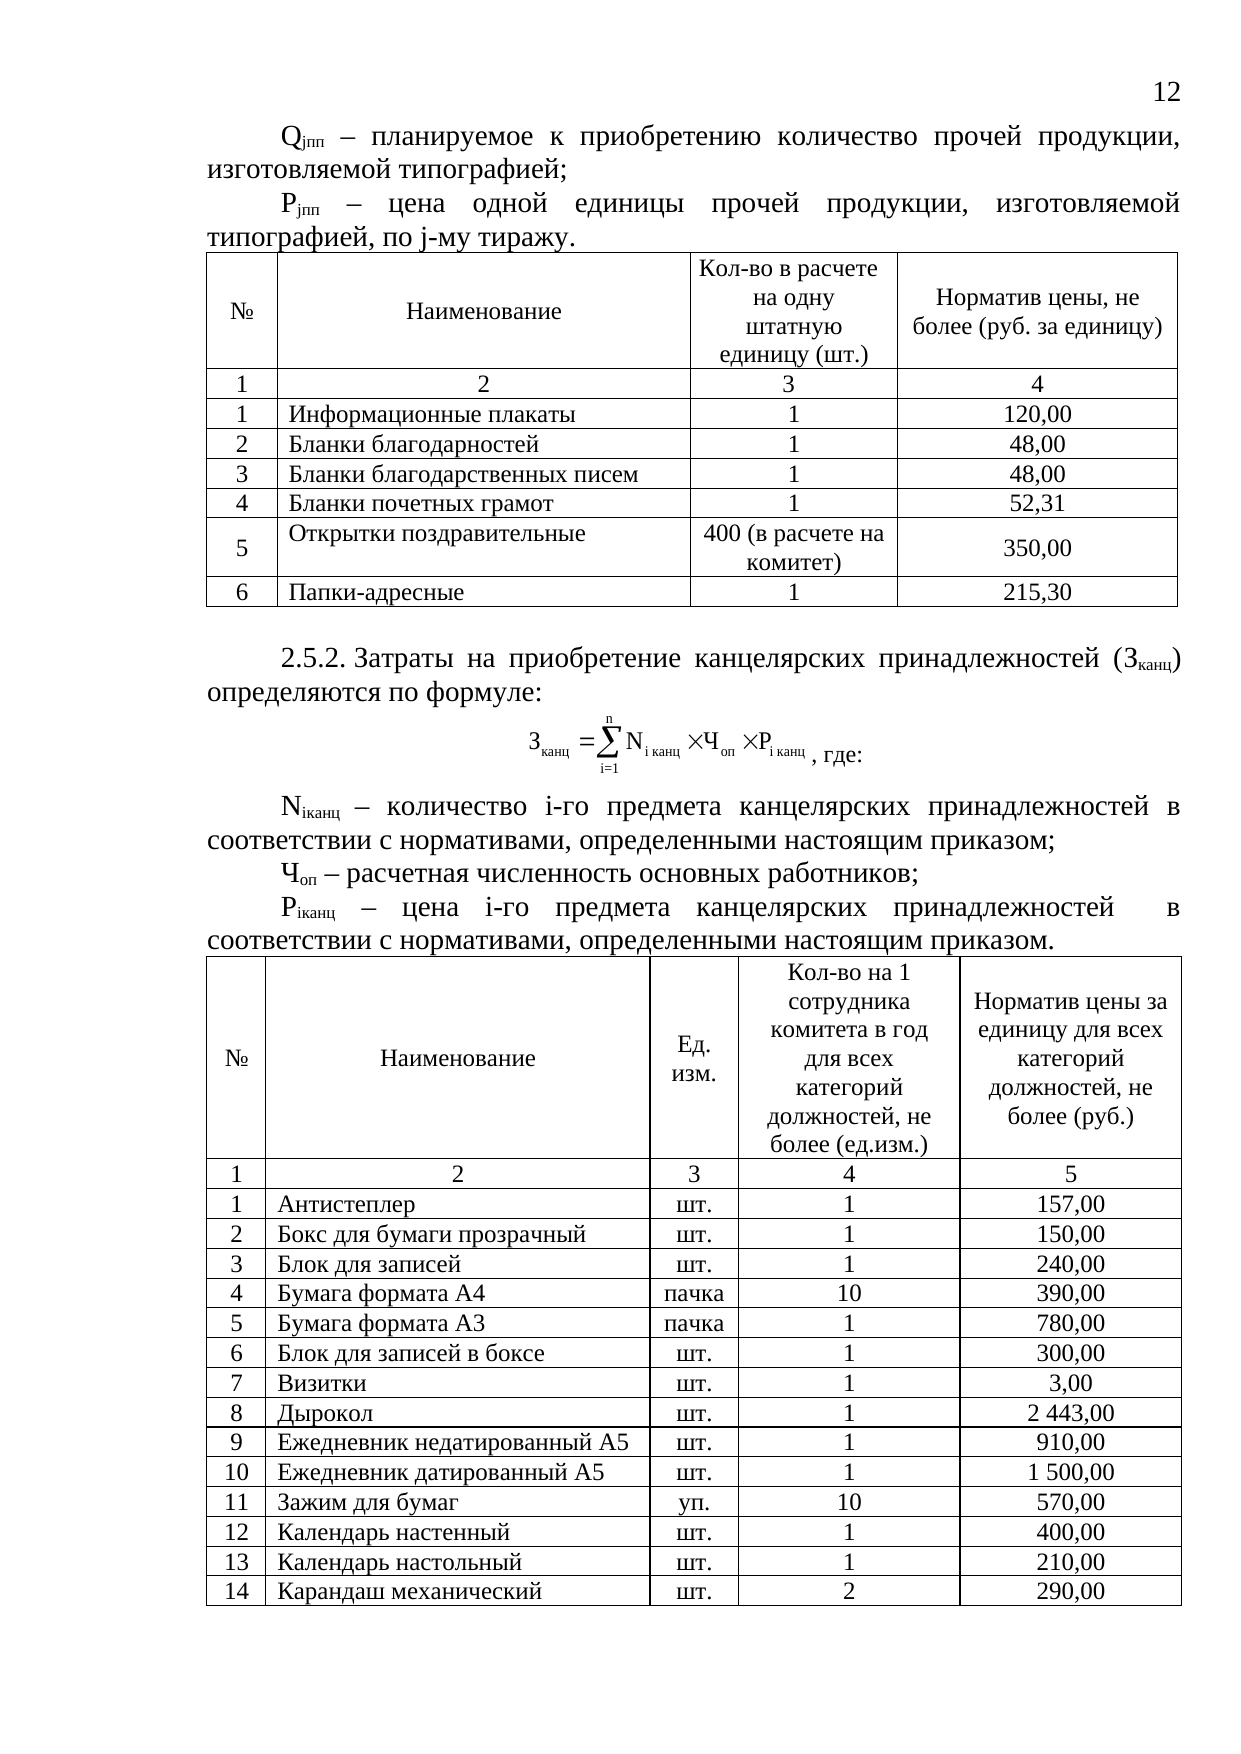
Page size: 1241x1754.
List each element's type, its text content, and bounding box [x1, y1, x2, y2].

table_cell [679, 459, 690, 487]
table_header Норматив цены, не более (руб. за единицу) [898, 253, 1177, 368]
table_cell 290,00 [961, 1576, 1181, 1605]
table_cell Ежедневник датированный А5 [266, 1457, 649, 1486]
table_cell 3 [691, 369, 897, 398]
table_cell 1 [691, 459, 897, 487]
table_cell шт. [651, 1457, 738, 1486]
table_header Кол-во на 1 сотрудника комитета в год для всех категорий должностей, не более (ед.изм.) [739, 957, 959, 1158]
table_cell 1 [207, 369, 277, 398]
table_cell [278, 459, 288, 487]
table_cell Ежедневник недатированный А5 [266, 1428, 649, 1456]
table_cell шт. [651, 1517, 738, 1546]
table_cell 6 [207, 1338, 265, 1367]
table_header № [207, 957, 265, 1158]
table_cell Карандаш механический [266, 1576, 649, 1605]
table_cell 4 [207, 1279, 265, 1307]
table_cell 2 [266, 1159, 649, 1188]
table_cell 1 [739, 1457, 959, 1486]
table_cell 120,00 [898, 399, 1177, 428]
table_cell 1 [207, 1159, 265, 1188]
table_cell 4 [898, 369, 1177, 398]
table_cell 14 [207, 1576, 265, 1605]
table_cell 10 [739, 1487, 959, 1516]
table_cell шт. [651, 1368, 738, 1397]
text 2.5.2. Затраты на приобретение канцелярских принадлежностей (Зканц) определяются по формуле: [207, 640, 1181, 707]
table_cell 210,00 [961, 1547, 1181, 1575]
table_cell 3,00 [961, 1368, 1181, 1397]
table_cell уп. [651, 1487, 738, 1516]
table_cell пачка [651, 1308, 738, 1337]
table_cell шт. [651, 1398, 738, 1426]
table_cell 1 500,00 [961, 1457, 1181, 1486]
table_cell 2 [207, 429, 277, 458]
table_cell 5 [207, 518, 277, 576]
table_cell 2 [739, 1576, 959, 1605]
table_cell 400 (в расчете на комитет) [691, 518, 897, 576]
list Чоп – расчетная численность основных работников; [207, 855, 1181, 889]
table_cell шт. [651, 1249, 738, 1277]
text , где: [207, 707, 1181, 788]
table_cell шт. [651, 1547, 738, 1575]
table_header Норматив цены за единицу для всех категорий должностей, не более (руб.) [961, 957, 1181, 1158]
table_header № [207, 253, 277, 368]
table_cell 1 [739, 1368, 959, 1397]
table_cell 1 [739, 1249, 959, 1277]
table_cell 300,00 [961, 1338, 1181, 1367]
table_cell Антистеплер [266, 1189, 649, 1218]
table_cell шт. [651, 1189, 738, 1218]
table_cell 10 [207, 1457, 265, 1486]
table_header Наименование [266, 957, 649, 1158]
table_cell 6 [207, 577, 277, 606]
table_cell 1 [739, 1398, 959, 1426]
table_cell 910,00 [961, 1428, 1181, 1456]
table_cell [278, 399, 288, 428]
table_cell 157,00 [961, 1189, 1181, 1218]
table_cell 4 [207, 489, 277, 517]
table_cell 1 [739, 1517, 959, 1546]
table_cell пачка [651, 1279, 738, 1307]
table_cell 3 [207, 459, 277, 487]
table_cell 1 [739, 1428, 959, 1456]
table_cell 2 [207, 1219, 265, 1248]
table_cell 13 [207, 1547, 265, 1575]
table_cell Бокс для бумаги прозрачный [266, 1219, 649, 1248]
table_cell 5 [207, 1308, 265, 1337]
table_cell 9 [207, 1428, 265, 1456]
table_cell 1 [207, 1189, 265, 1218]
table_cell Календарь настольный [266, 1547, 649, 1575]
table_cell Зажим для бумаг [266, 1487, 649, 1516]
table_cell 215,30 [898, 577, 1177, 606]
table_cell 780,00 [961, 1308, 1181, 1337]
table_cell 3 [207, 1249, 265, 1277]
table_cell 1 [739, 1547, 959, 1575]
table_cell 1 [691, 577, 897, 606]
table_cell Открытки поздравительные [278, 518, 690, 576]
table_cell 1 [691, 399, 897, 428]
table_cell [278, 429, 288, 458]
table_cell 350,00 [898, 518, 1177, 576]
table_cell 3 [651, 1159, 738, 1188]
table_cell 4 [739, 1159, 959, 1188]
table_cell 5 [961, 1159, 1181, 1188]
table_cell Бумага формата А3 [266, 1308, 649, 1337]
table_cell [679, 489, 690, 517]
table_cell 1 [739, 1308, 959, 1337]
table_cell Дырокол [266, 1398, 649, 1426]
table_cell 11 [207, 1487, 265, 1516]
table_cell 10 [739, 1279, 959, 1307]
table_cell 150,00 [961, 1219, 1181, 1248]
table_cell 240,00 [961, 1249, 1181, 1277]
table_cell Блок для записей в боксе [266, 1338, 649, 1367]
table_cell 1 [739, 1338, 959, 1367]
table_header Наименование [278, 253, 690, 368]
text Niканц – количество i-гo предмета канцелярских принадлежностей в соответствии с нормативами, определенными настоящим приказом; [207, 788, 1181, 855]
text Рjпп – цена одной единицы прочей продукции, изготовляемой типографией, по j-му тиражу. [207, 185, 1181, 252]
table_cell 570,00 [961, 1487, 1181, 1516]
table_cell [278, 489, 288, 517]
table_cell 1 [691, 489, 897, 517]
table_cell 12 [207, 1517, 265, 1546]
table_cell шт. [651, 1219, 738, 1248]
table_cell 1 [739, 1219, 959, 1248]
table_cell 8 [207, 1398, 265, 1426]
table_cell 390,00 [961, 1279, 1181, 1307]
table_cell 1 [207, 399, 277, 428]
table_cell 48,00 [898, 459, 1177, 487]
table_cell Календарь настенный [266, 1517, 649, 1546]
table_cell Блок для записей [266, 1249, 649, 1277]
text Qjпп – планируемое к приобретению количество прочей продукции, изготовляемой типографией; [207, 118, 1181, 185]
table_header Ед. изм. [651, 957, 738, 1158]
table_cell 2 [278, 369, 690, 398]
table_cell 1 [691, 429, 897, 458]
table_cell шт. [651, 1428, 738, 1456]
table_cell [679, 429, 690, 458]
table_cell 48,00 [898, 429, 1177, 458]
list Рiканц – цена i-гo предмета канцелярских принадлежностей в соответствии с нормативами, определенными настоящим приказом. [207, 889, 1181, 956]
table_cell 52,31 [898, 489, 1177, 517]
table_cell 400,00 [961, 1517, 1181, 1546]
table_cell 1 [739, 1189, 959, 1218]
table_cell шт. [651, 1338, 738, 1367]
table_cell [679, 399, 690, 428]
table_cell 7 [207, 1368, 265, 1397]
table_header Кол-во в расчете на одну штатную единицу (шт.) [691, 253, 897, 368]
table_cell 2 443,00 [961, 1398, 1181, 1426]
table_cell Визитки [266, 1368, 649, 1397]
table_cell шт. [651, 1576, 738, 1605]
table_cell Бумага формата А4 [266, 1279, 649, 1307]
